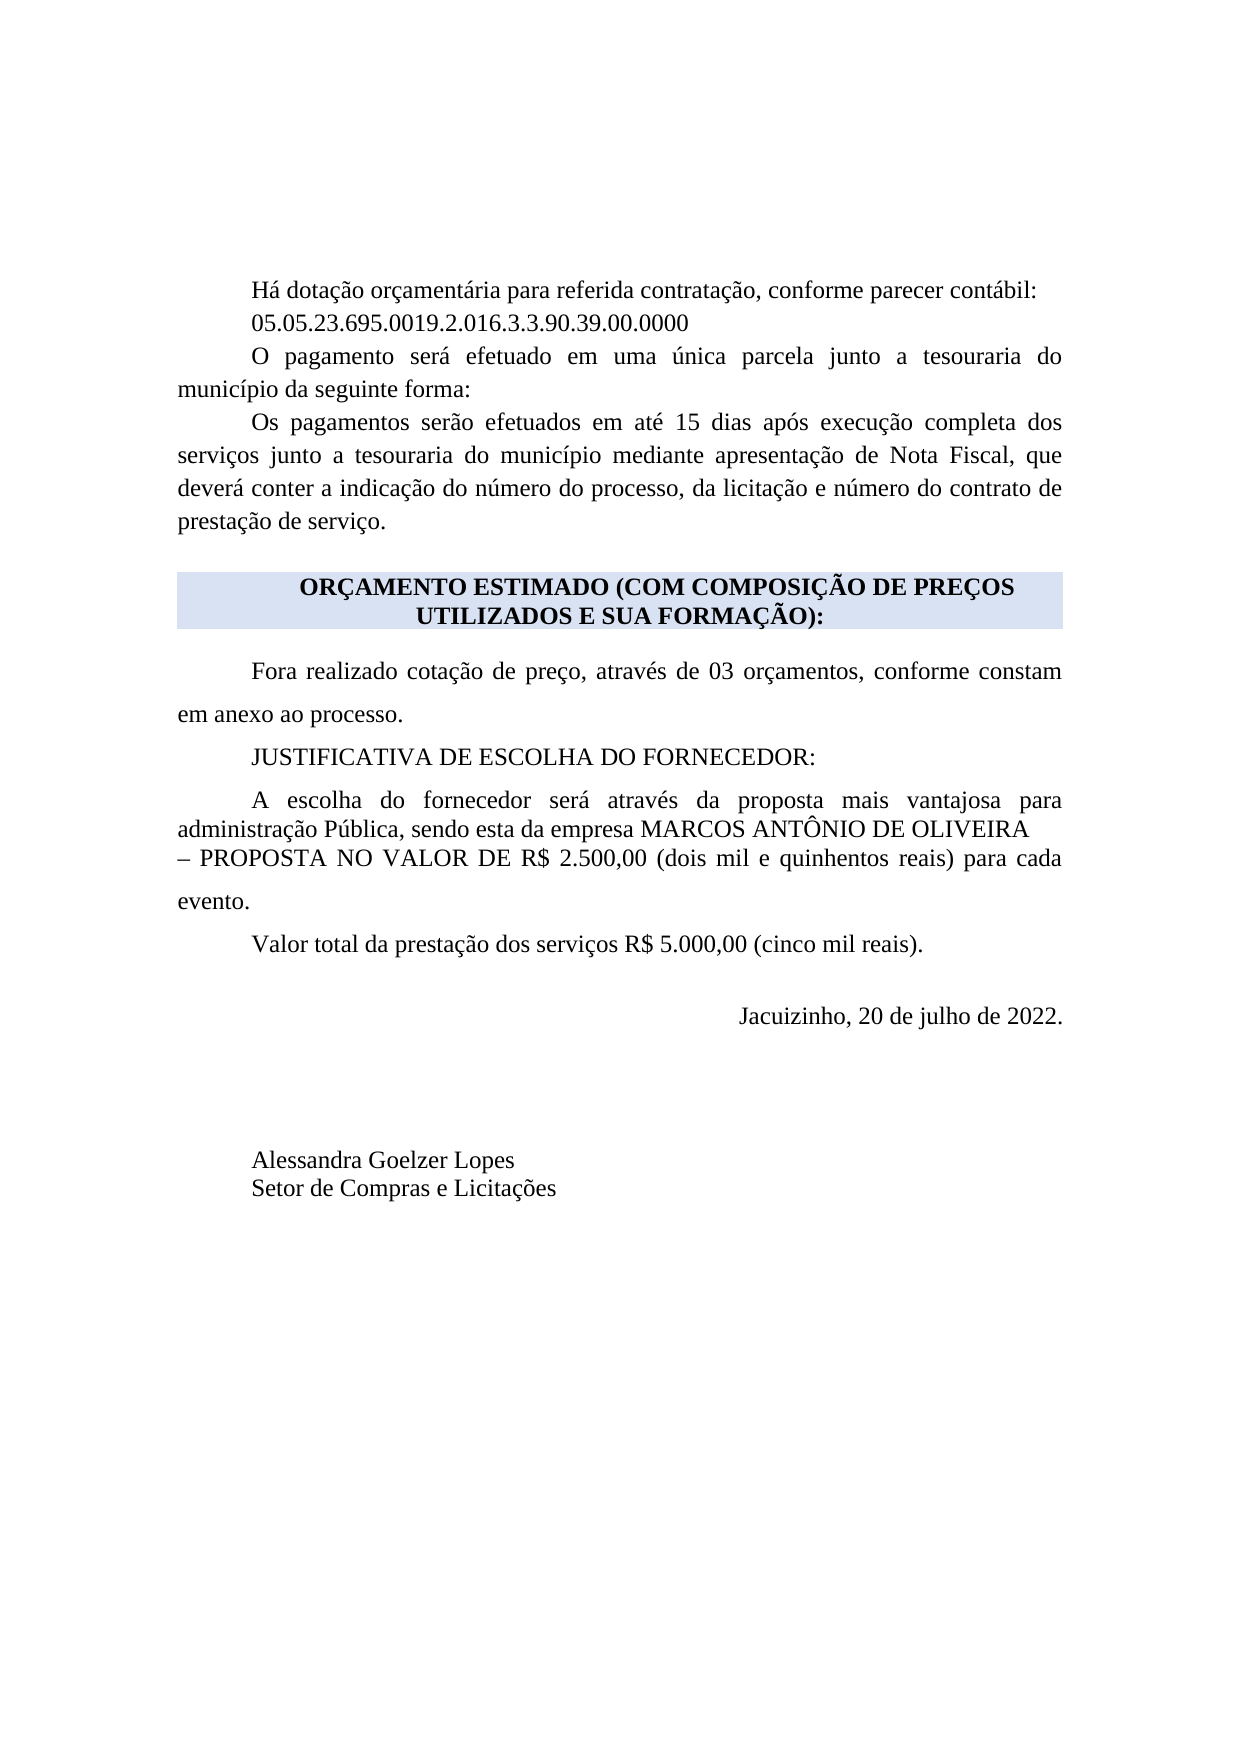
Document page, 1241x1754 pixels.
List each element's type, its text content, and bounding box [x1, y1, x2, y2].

text Os pagamentos serão efetuados em até 15 dias após execução completa dos serviços junto a tesouraria do município mediante apresentação de Nota Fiscal, que deverá conter a indicação do número do processo, da licitação e número do contrato de prestação de serviço. [177, 407, 1063, 535]
text Fora realizado cotação de preço, através de 03 orçamentos, conforme constam em anexo ao processo. [177, 656, 1063, 728]
text Valor total da prestação dos serviços R$ 5.000,00 (cinco mil reais). [177, 929, 1063, 958]
text Há dotação orçamentária para referida contratação, conforme parecer contábil: 05.05.23.695.0019.2.016.3.3.90.39.00.0000 [251, 275, 1063, 337]
text Alessandra Goelzer Lopes [177, 1145, 1063, 1173]
text JUSTIFICATIVA DE ESCOLHA DO FORNECEDOR: [177, 742, 1063, 771]
text Setor de Compras e Licitações [177, 1173, 1063, 1202]
text O pagamento será efetuado em uma única parcela junto a tesouraria do município da seguinte forma: [177, 341, 1063, 403]
list Jacuizinho, 20 de julho de 2022. [252, 1001, 1063, 1030]
text A escolha do fornecedor será através da proposta mais vantajosa para administração Pública, sendo esta da empresa MARCOS ANTÔNIO DE OLIVEIRA [177, 785, 1063, 843]
text ORÇAMENTO ESTIMADO (COM COMPOSIÇÃO DE PREÇOS UTILIZADOS E SUA FORMAÇÃO): [177, 572, 1063, 629]
text – PROPOSTA NO VALOR DE R$ 2.500,00 (dois mil e quinhentos reais) para cada evento. [177, 843, 1063, 915]
